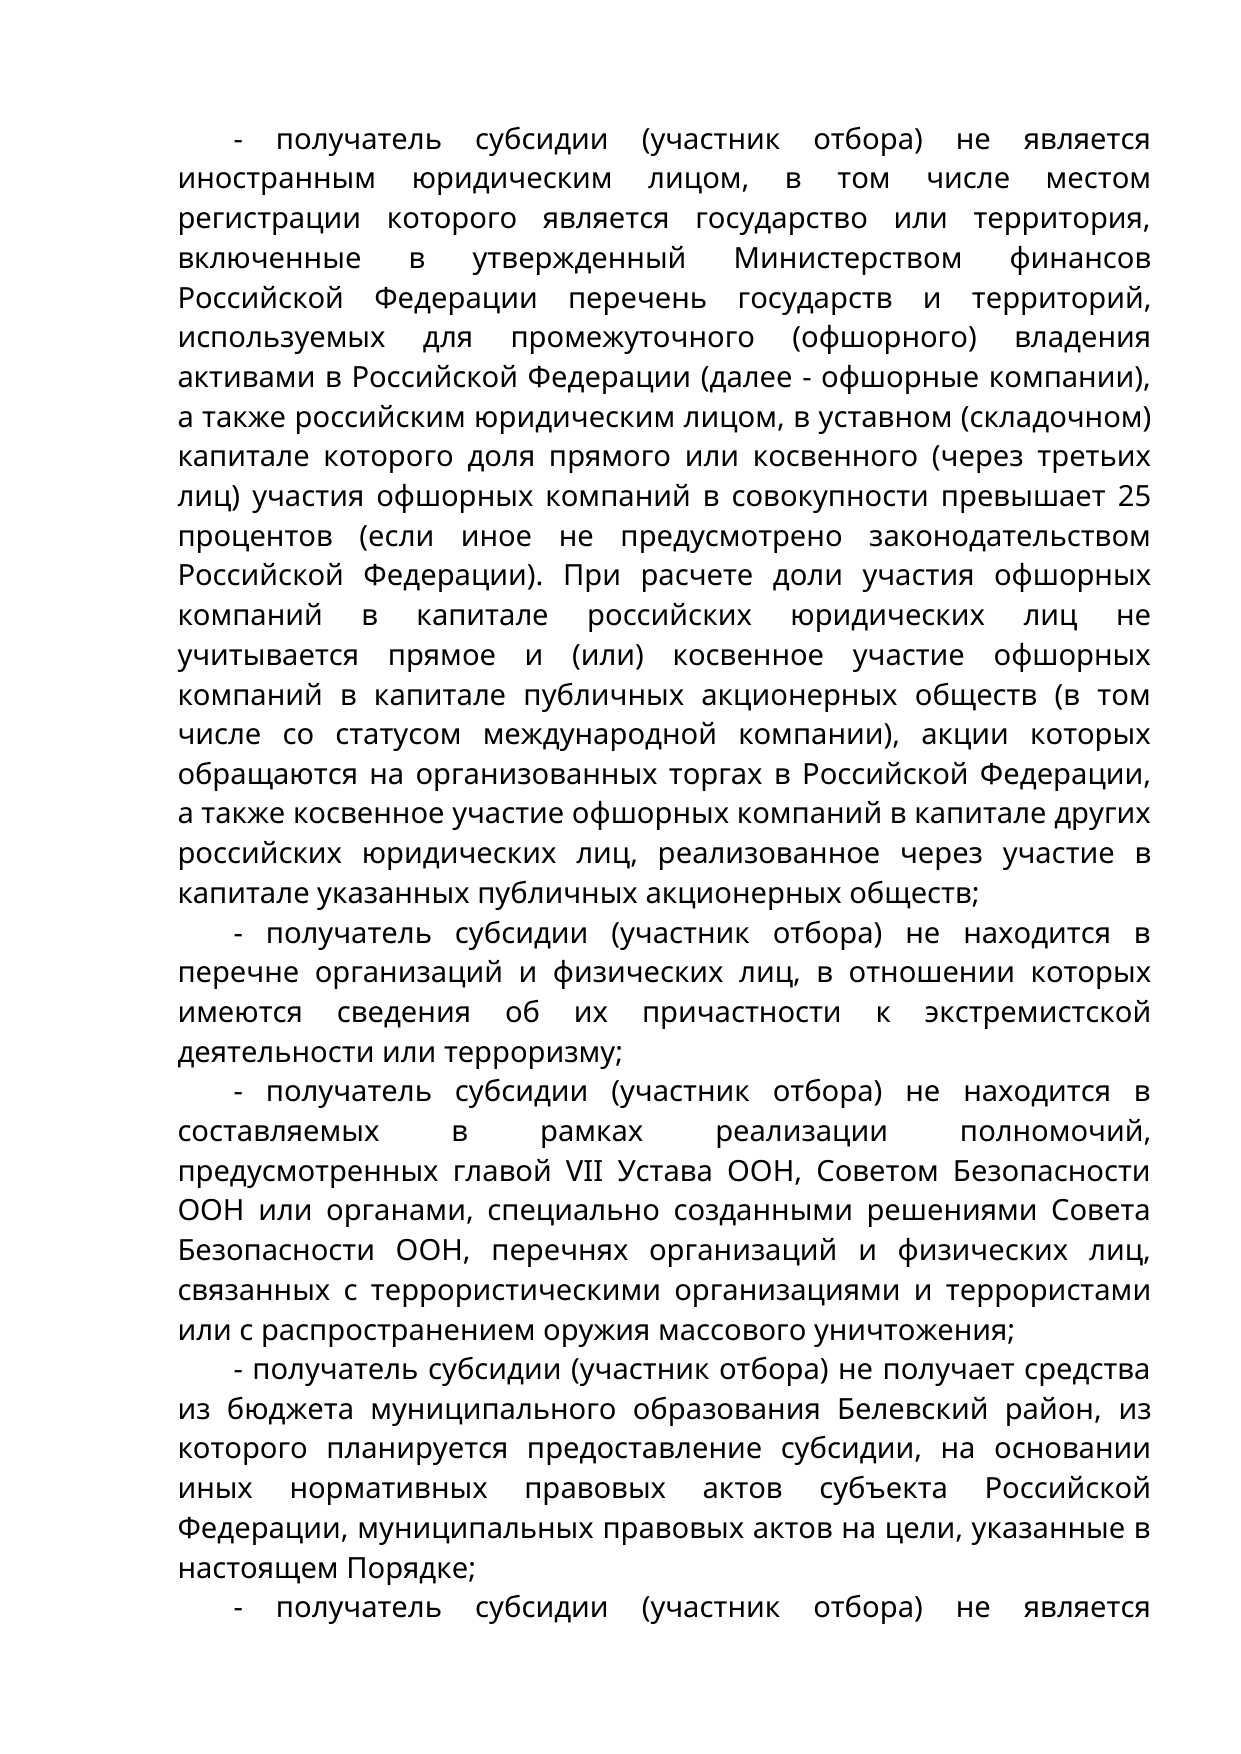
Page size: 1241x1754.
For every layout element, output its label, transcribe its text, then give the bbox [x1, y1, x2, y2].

text - получатель субсидии (участник отбора) не находится в перечне организаций и физических лиц, в отношении которых имеются сведения об их причастности к экстремистской деятельности или терроризму; [177, 912, 1152, 1071]
text - получатель субсидии (участник отбора) не находится в составляемых в рамках реализации полномочий, предусмотренных главой VII Устава ООН, Советом Безопасности ООН или органами, специально созданными решениями Совета Безопасности ООН, перечнях организаций и физических лиц, связанных с террористическими организациями и террористами или с распространением оружия массового уничтожения; [177, 1071, 1152, 1348]
text - получатель субсидии (участник отбора) не является иностранным юридическим лицом, в том числе местом регистрации которого является государство или территория, включенные в утвержденный Министерством финансов Российской Федерации перечень государств и территорий, используемых для промежуточного (офшорного) владения активами в Российской Федерации (далее - офшорные компании), а также российским юридическим лицом, в уставном (складочном) капитале которого доля прямого или косвенного (через третьих лиц) участия офшорных компаний в совокупности превышает 25 процентов (если иное не предусмотрено законодательством Российской Федерации). При расчете доли участия офшорных компаний в капитале российских юридических лиц не учитывается прямое и (или) косвенное участие офшорных компаний в капитале публичных акционерных обществ (в том числе со статусом международной компании), акции которых обращаются на организованных торгах в Российской Федерации, а также косвенное участие офшорных компаний в капитале других российских юридических лиц, реализованное через участие в капитале указанных публичных акционерных обществ; [177, 118, 1152, 912]
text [177, 1587, 1152, 1626]
text - получатель субсидии (участник отбора) не получает средства из бюджета муниципального образования Белевский район, из которого планируется предоставление субсидии, на основании иных нормативных правовых актов субъекта Российской Федерации, муниципальных правовых актов на цели, указанные в настоящем Порядке; [177, 1348, 1152, 1587]
